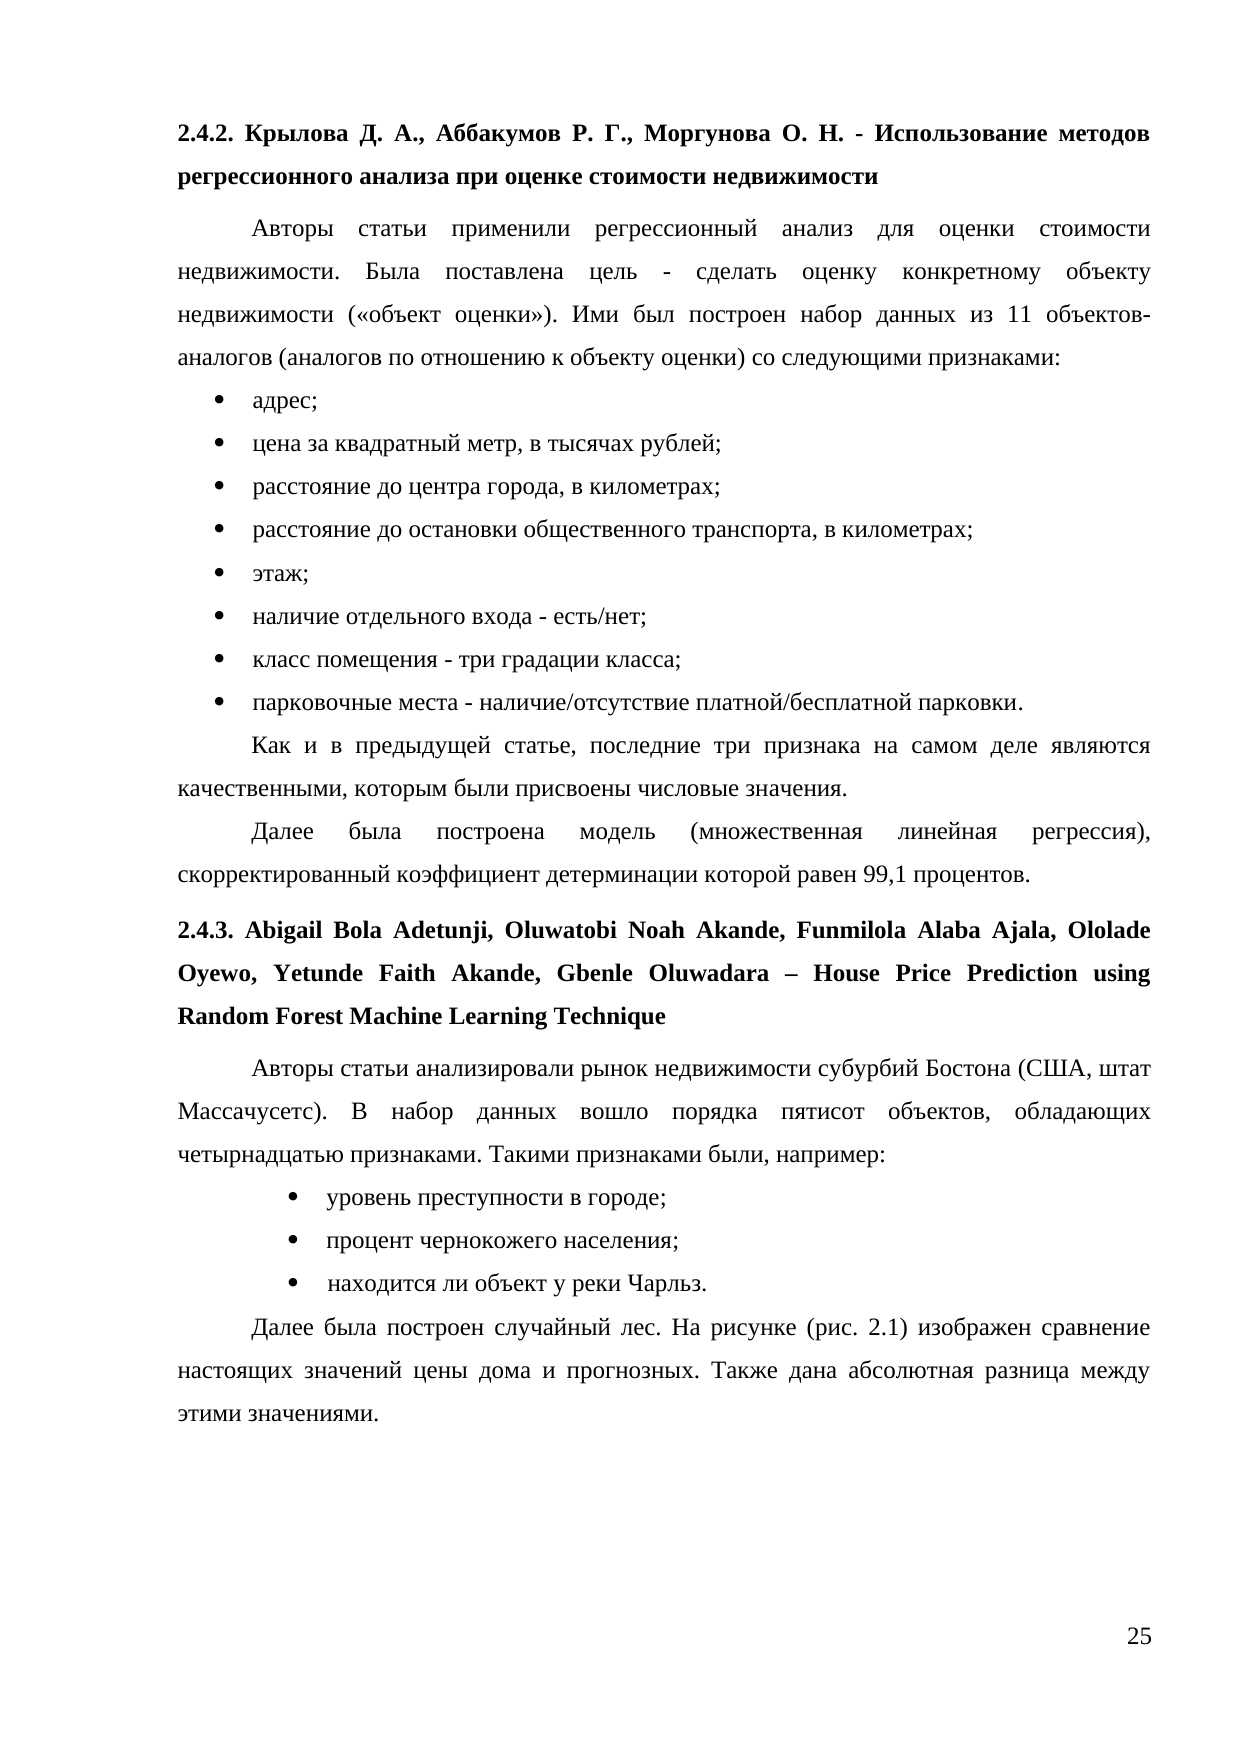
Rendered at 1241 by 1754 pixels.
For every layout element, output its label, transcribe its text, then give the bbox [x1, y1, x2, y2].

text Далее была построен случайный лес. На рисунке (рис. 2.1) изображен сравнение настоящих значений цены дома и прогнозных. Также дана абсолютная разница между этими значениями. [177, 1312, 1152, 1427]
list цена за квадратный метр, в тысячах рублей; [215, 428, 1152, 457]
text Авторы статьи применили регрессионный анализ для оценки стоимости недвижимости. Была поставлена цель - сделать оценку конкретному объекту недвижимости («объект оценки»). Ими был построен набор данных из 11 объектов-аналогов (аналогов по отношению к объекту оценки) со следующими признаками: [177, 213, 1152, 371]
list уровень преступности в городе; [288, 1182, 1152, 1211]
subtitle 2.4.3. Abigail Bola Adetunji, Oluwatobi Noah Akande, Funmilola Alaba Ajala, Ololade Oyewo, Yetunde Faith Akande, Gbenle Oluwadara – House Price Prediction using Random Forest Machine Learning Technique [177, 915, 1152, 1030]
list расстояние до остановки общественного транспорта, в километрах; [215, 514, 1152, 543]
list парковочные места - наличие/отсутствие платной/бесплатной парковки. [215, 687, 1152, 716]
list процент чернокожего населения; [288, 1225, 1152, 1254]
list находится ли объект у реки Чарльз. [288, 1268, 1152, 1297]
text Далее была построена модель (множественная линейная регрессия), скорректированный коэффициент детерминации которой равен 99,1 процентов. [177, 816, 1152, 888]
subtitle 2.4.2. Крылова Д. А., Аббакумов Р. Г., Моргунова О. Н. - Использование методов регрессионного анализа при оценке стоимости недвижимости [177, 118, 1152, 190]
list класс помещения - три градации класса; [215, 644, 1152, 673]
text Авторы статьи анализировали рынок недвижимости субурбий Бостона (США, штат Массачусетс). В набор данных вошло порядка пятисот объектов, обладающих четырнадцатью признаками. Такими признаками были, например: [177, 1053, 1152, 1168]
list этаж; [215, 558, 1152, 586]
list наличие отдельного входа - есть/нет; [215, 601, 1152, 629]
list расстояние до центра города, в километрах; [215, 471, 1152, 500]
text Как и в предыдущей статье, последние три признака на самом деле являются качественными, которым были присвоены числовые значения. [177, 730, 1152, 802]
list адрес; [215, 385, 1152, 414]
